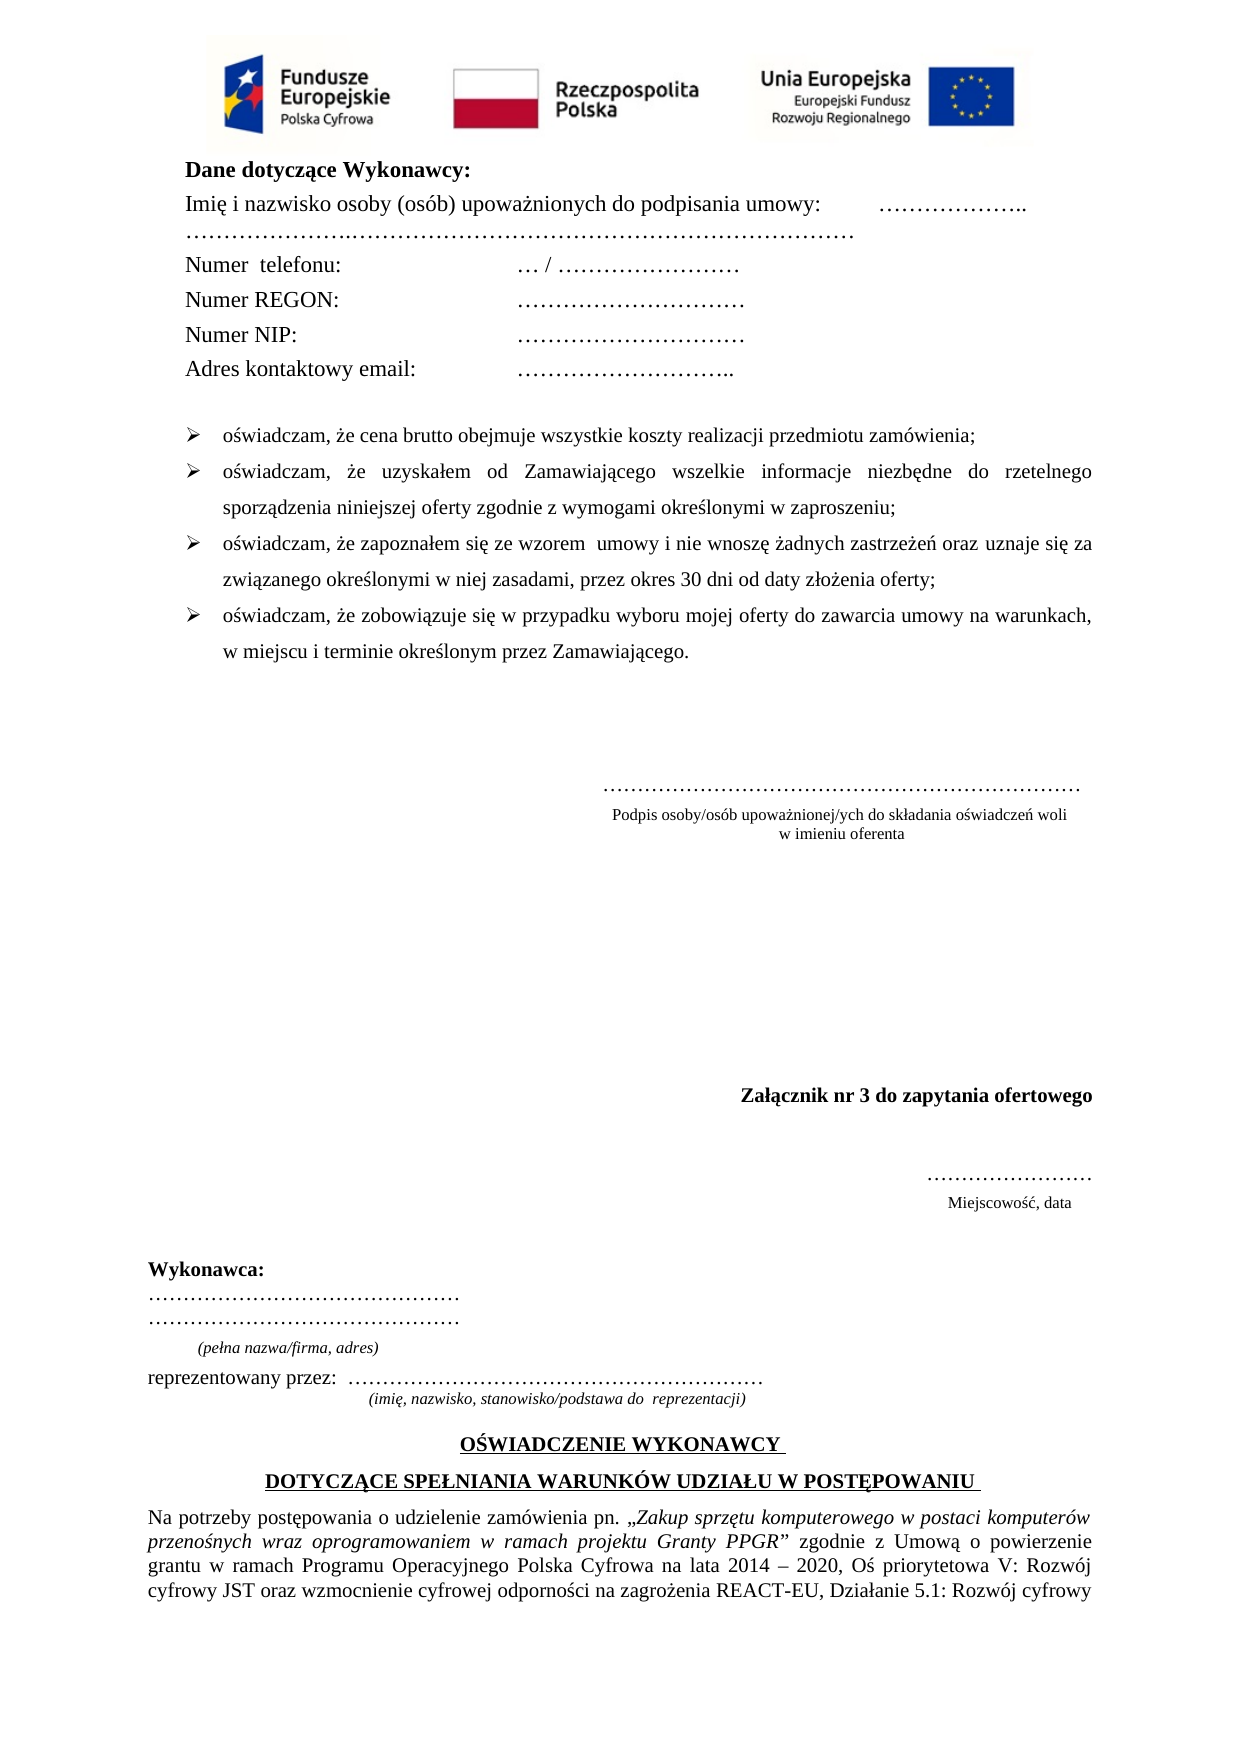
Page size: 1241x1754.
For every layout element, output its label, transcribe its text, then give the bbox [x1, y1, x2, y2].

text (pełna nazwa/firma, adres) [148, 1337, 472, 1357]
text …………………… [148, 1161, 1093, 1185]
text ……………………………………………………………………………… [148, 1281, 472, 1329]
picture [206, 35, 1034, 156]
list oświadczam, że zobowiązuje się w przypadku wyboru mojej oferty do zawarcia umowy na warunkach, w miejscu i terminie określonym przez Zamawiającego. [185, 603, 1093, 663]
text Dane dotyczące Wykonawcy: [185, 156, 1093, 182]
text Imię i nazwisko osoby (osób) upoważnionych do podpisania umowy: ………………..………………….………………………………………………………… [185, 190, 1093, 243]
text Numer NIP: ………………………… [185, 321, 1093, 347]
text (imię, nazwisko, stanowisko/podstawa do reprezentacji) [148, 1389, 1093, 1408]
text Numer telefonu: … / …………………… [185, 251, 1093, 278]
text Numer REGON: ………………………… [185, 286, 1093, 312]
text Miejscowość, data [148, 1193, 1093, 1212]
text OŚWIADCZENIE WYKONAWCY [148, 1432, 1093, 1456]
text reprezentowany przez: …………………………………………………… [148, 1365, 1093, 1389]
text Podpis osoby/osób upoważnionej/ych do składania oświadczeń woli w imieniu oferenta [591, 804, 1093, 843]
text Adres kontaktowy email: ……………………….. [185, 356, 1093, 382]
text …………………………………………………………… [591, 772, 1093, 796]
text Załącznik nr 3 do zapytania ofertowego [148, 1083, 1093, 1107]
text Wykonawca: [148, 1257, 1093, 1281]
text DOTYCZĄCE SPEŁNIANIA WARUNKÓW UDZIAŁU W POSTĘPOWANIU [148, 1469, 1093, 1493]
list oświadczam, że zapoznałem się ze wzorem umowy i nie wnoszę żadnych zastrzeżeń oraz uznaje się za związanego określonymi w niej zasadami, przez okres 30 dni od daty złożenia oferty; [185, 531, 1093, 591]
list oświadczam, że cena brutto obejmuje wszystkie koszty realizacji przedmiotu zamówienia; [185, 423, 1093, 447]
list oświadczam, że uzyskałem od Zamawiającego wszelkie informacje niezbędne do rzetelnego sporządzenia niniejszej oferty zgodnie z wymogami określonymi w zaproszeniu; [185, 459, 1093, 519]
